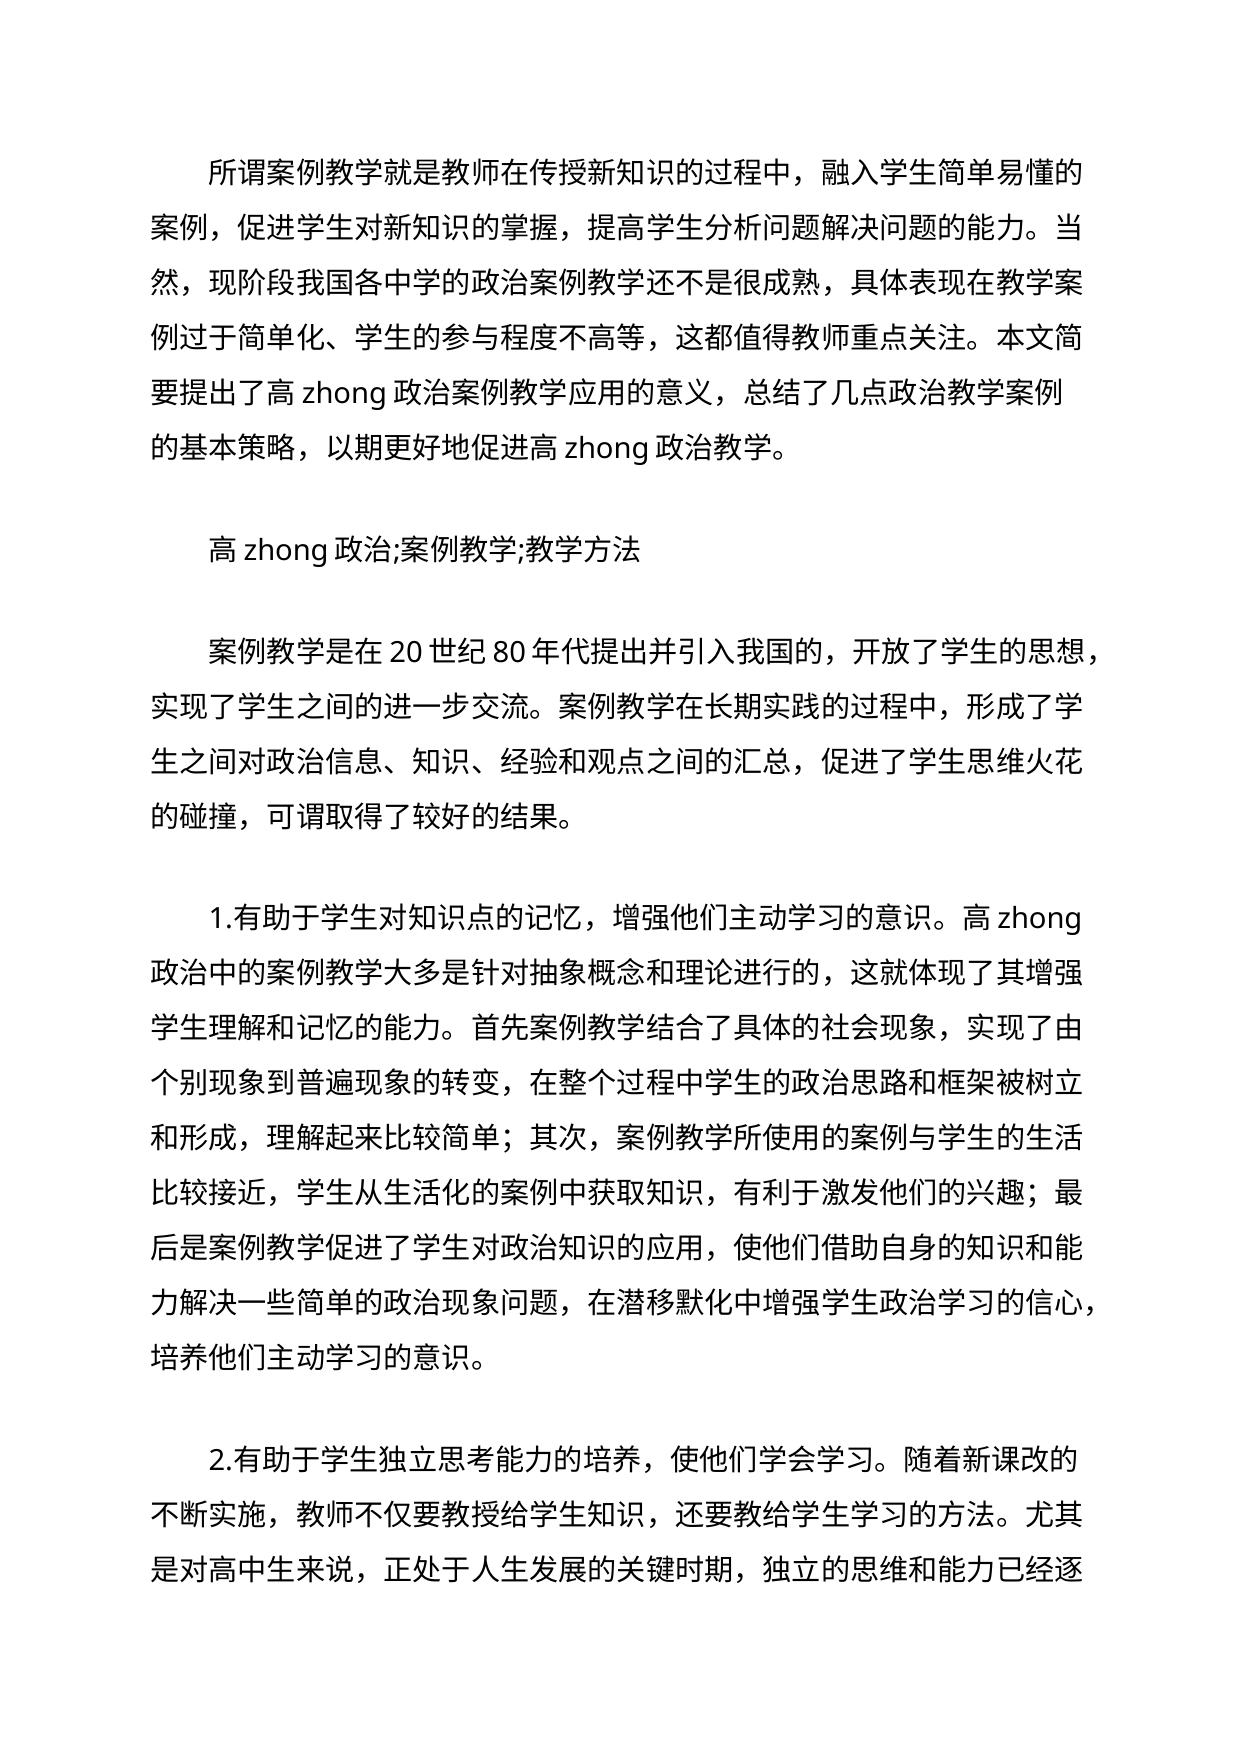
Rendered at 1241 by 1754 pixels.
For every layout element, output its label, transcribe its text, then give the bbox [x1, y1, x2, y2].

text 所谓案例教学就是教师在传授新知识的过程中，融入学生简单易懂的案例，促进学生对新知识的掌握，提高学生分析问题解决问题的能力。当然，现阶段我国各中学的政治案例教学还不是很成熟，具体表现在教学案例过于简单化、学生的参与程度不高等，这都值得教师重点关注。本文简要提出了高zhong政治案例教学应用的意义，总结了几点政治教学案例的基本策略，以期更好地促进高zhong政治教学。 [150, 150, 1090, 467]
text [150, 1436, 1090, 1588]
text 高zhong政治;案例教学;教学方法 [150, 527, 1090, 569]
text 1.有助于学生对知识点的记忆，增强他们主动学习的意识。高zhong政治中的案例教学大多是针对抽象概念和理论进行的，这就体现了其增强学生理解和记忆的能力。首先案例教学结合了具体的社会现象，实现了由个别现象到普遍现象的转变，在整个过程中学生的政治思路和框架被树立和形成，理解起来比较简单；其次，案例教学所使用的案例与学生的生活比较接近，学生从生活化的案例中获取知识，有利于激发他们的兴趣；最后是案例教学促进了学生对政治知识的应用，使他们借助自身的知识和能力解决一些简单的政治现象问题，在潜移默化中增强学生政治学习的信心，培养他们主动学习的意识。 [150, 895, 1090, 1377]
text 案例教学是在20世纪80年代提出并引入我国的，开放了学生的思想，实现了学生之间的进一步交流。案例教学在长期实践的过程中，形成了学生之间对政治信息、知识、经验和观点之间的汇总，促进了学生思维火花的碰撞，可谓取得了较好的结果。 [150, 628, 1090, 836]
